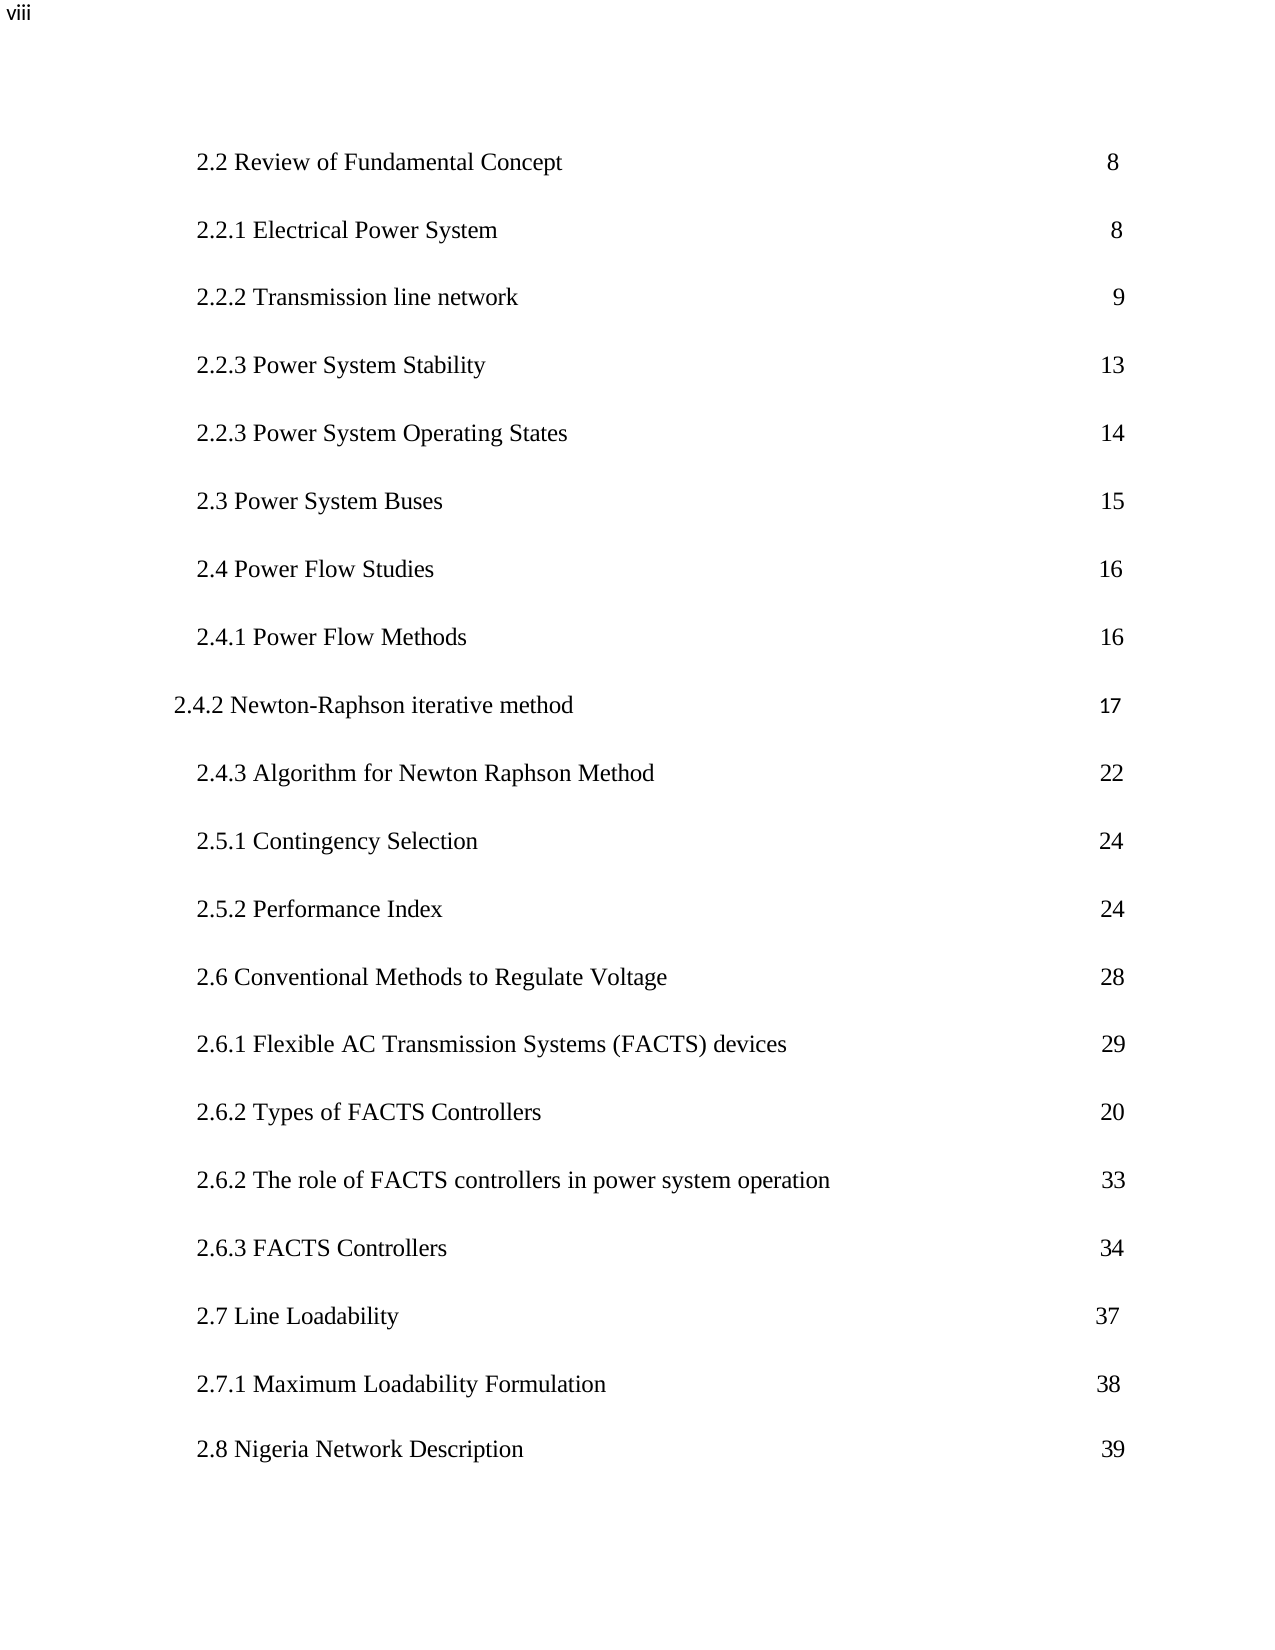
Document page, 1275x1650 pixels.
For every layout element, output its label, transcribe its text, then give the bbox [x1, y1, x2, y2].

table_cell 16 [964, 603, 1131, 671]
table_cell 2.6.1 Flexible AC Transmission Systems (FACTS) devices [169, 1011, 963, 1078]
table_cell 37 [964, 1282, 1131, 1350]
table_cell 34 [964, 1214, 1131, 1282]
table_header 2.2 Review of Fundamental Concept [169, 148, 963, 196]
table_cell 38 [964, 1350, 1131, 1418]
table_cell 2.2.1 Electrical Power System [169, 196, 963, 263]
table_cell 2.2.2 Transmission line network [169, 264, 963, 331]
table_cell 33 [964, 1146, 1131, 1214]
table_cell 2.2.3 Power System Stability [169, 331, 963, 399]
table_cell 17 [964, 671, 1131, 739]
table_cell 2.4.2 Newton-Raphson iterative method [169, 671, 963, 739]
table_cell 14 [964, 399, 1131, 467]
table_cell 2.4.1 Power Flow Methods [169, 603, 963, 671]
table_cell 2.8 Nigeria Network Description [169, 1418, 963, 1465]
table_cell 22 [964, 739, 1131, 807]
table_cell 28 [964, 943, 1131, 1011]
table_header 8 [964, 148, 1131, 196]
table_cell 24 [964, 875, 1131, 943]
table_cell 2.4.3 Algorithm for Newton Raphson Method [169, 739, 963, 807]
table_cell 2.6.2 The role of FACTS controllers in power system operation [169, 1146, 963, 1214]
table_cell 2.7.1 Maximum Loadability Formulation [169, 1350, 963, 1418]
table_cell 2.6.3 FACTS Controllers [169, 1214, 963, 1282]
table_cell 24 [964, 807, 1131, 875]
table_cell 2.5.2 Performance Index [169, 875, 963, 943]
table_cell 29 [964, 1011, 1131, 1078]
table_cell 2.6 Conventional Methods to Regulate Voltage [169, 943, 963, 1011]
table_cell 2.7 Line Loadability [169, 1282, 963, 1350]
table_cell 39 [964, 1418, 1131, 1465]
table_cell 2.6.2 Types of FACTS Controllers [169, 1078, 963, 1146]
table_cell 15 [964, 467, 1131, 535]
table_cell 20 [964, 1078, 1131, 1146]
table_cell 16 [964, 535, 1131, 603]
table_cell 13 [964, 331, 1131, 399]
table_cell 9 [964, 264, 1131, 331]
table_cell 2.4 Power Flow Studies [169, 535, 963, 603]
table_cell 8 [964, 196, 1131, 263]
table_cell 2.3 Power System Buses [169, 467, 963, 535]
table_cell 2.2.3 Power System Operating States [169, 399, 963, 467]
table_cell 2.5.1 Contingency Selection [169, 807, 963, 875]
